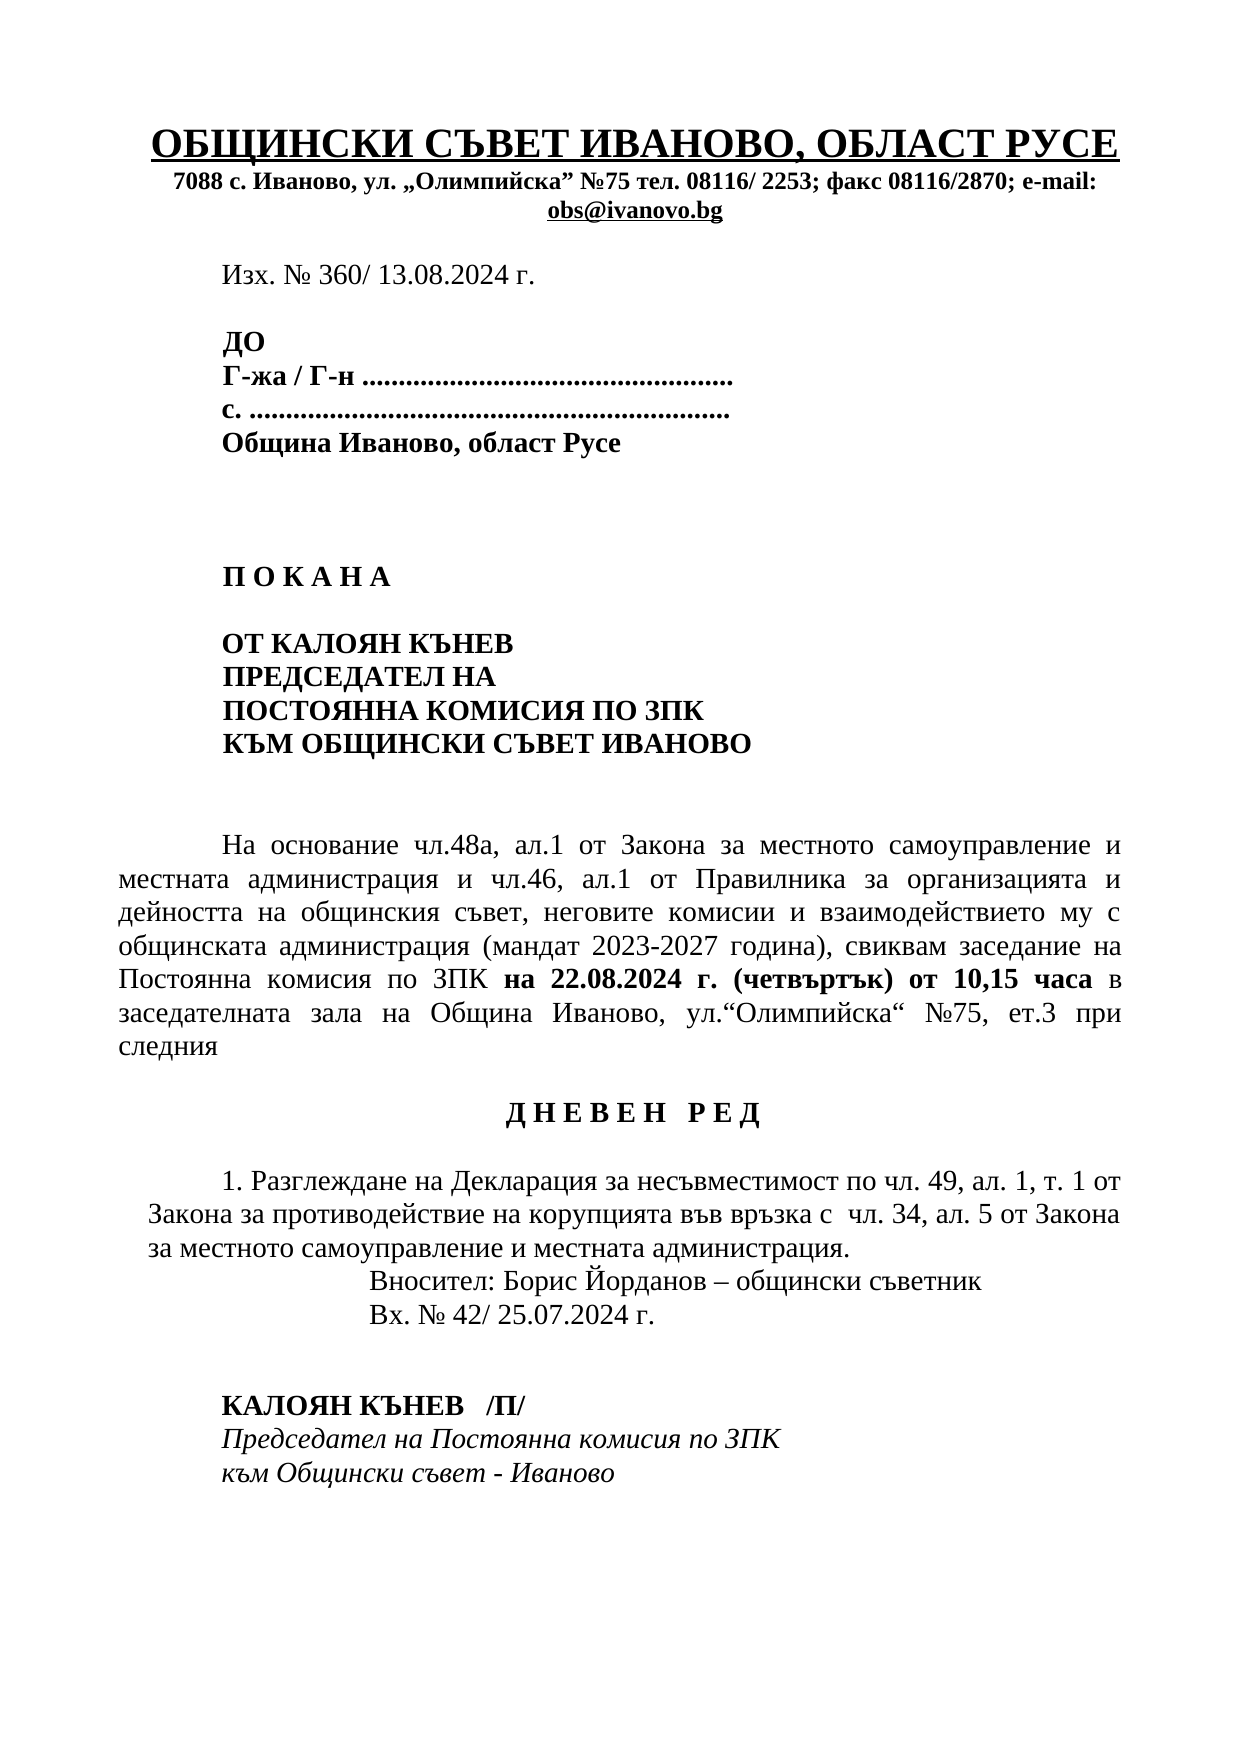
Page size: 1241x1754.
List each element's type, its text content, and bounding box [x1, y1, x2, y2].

text Вносител: Борис Йорданов – общински съветник [148, 1263, 1122, 1297]
text КАЛОЯН КЪНЕВ /П/ [148, 1388, 1122, 1421]
text КЪМ ОБЩИНСКИ СЪВЕТ ИВАНОВО [148, 727, 1122, 760]
text ПОСТОЯННА КОМИСИЯ ПО ЗПК [148, 693, 1122, 727]
text Изх. № 360/ 13.08.2024 г. [148, 257, 1122, 291]
text с. .................................................................. [148, 391, 1118, 425]
text П О К А Н А [148, 559, 1122, 592]
text ПРЕДСЕДАТЕЛ НА [148, 659, 1122, 693]
text ОБЩИНСКИ СЪВЕТ ИВАНОВО, ОБЛАСТ РУСЕ [148, 118, 1122, 166]
text Община Иваново, област Русе [148, 425, 1122, 458]
text Председател на Постоянна комисия по ЗПК [148, 1421, 1122, 1455]
text Вх. № 42/ 25.07.2024 г. [148, 1297, 1122, 1330]
text Д Н Е В Е Н Р Е Д [148, 1096, 1118, 1129]
text Г-жа / Г-н ................................................... [148, 358, 1118, 391]
text ОТ КАЛОЯН КЪНЕВ [148, 626, 1122, 659]
text На основание чл.48a, ал.1 от Закона за местното самоуправление и местната администрация и чл.46, ал.1 от Правилника за организацията и дейността на общинския съвет, неговите комисии и взаимодействието му с общинската администрация (мандат 2023-2027 година), свиквам заседание на Постоянна комисия по ЗПК на 22.08.2024 г. (четвъртък) от 10,15 часа в заседателната зала на Община Иваново, ул.“Олимпийска“ №75, ет.3 при следния [118, 827, 1122, 1062]
text 7088 с. Иваново, ул. „Олимпийска” №75 тел. 08116/ 2253; факс 08116/2870; e-mail: obs@ivanovo.bg [148, 166, 1122, 223]
list 1. Разглеждане на Декларация за несъвместимост по чл. 49, ал. 1, т. 1 от Закона за противодействие на корупцията във връзка с чл. 34, ал. 5 от Закона за местното самоуправление и местната администрация. [148, 1163, 1122, 1263]
text към Общински съвет - Иваново [148, 1455, 1122, 1488]
text ДО [148, 324, 1122, 358]
